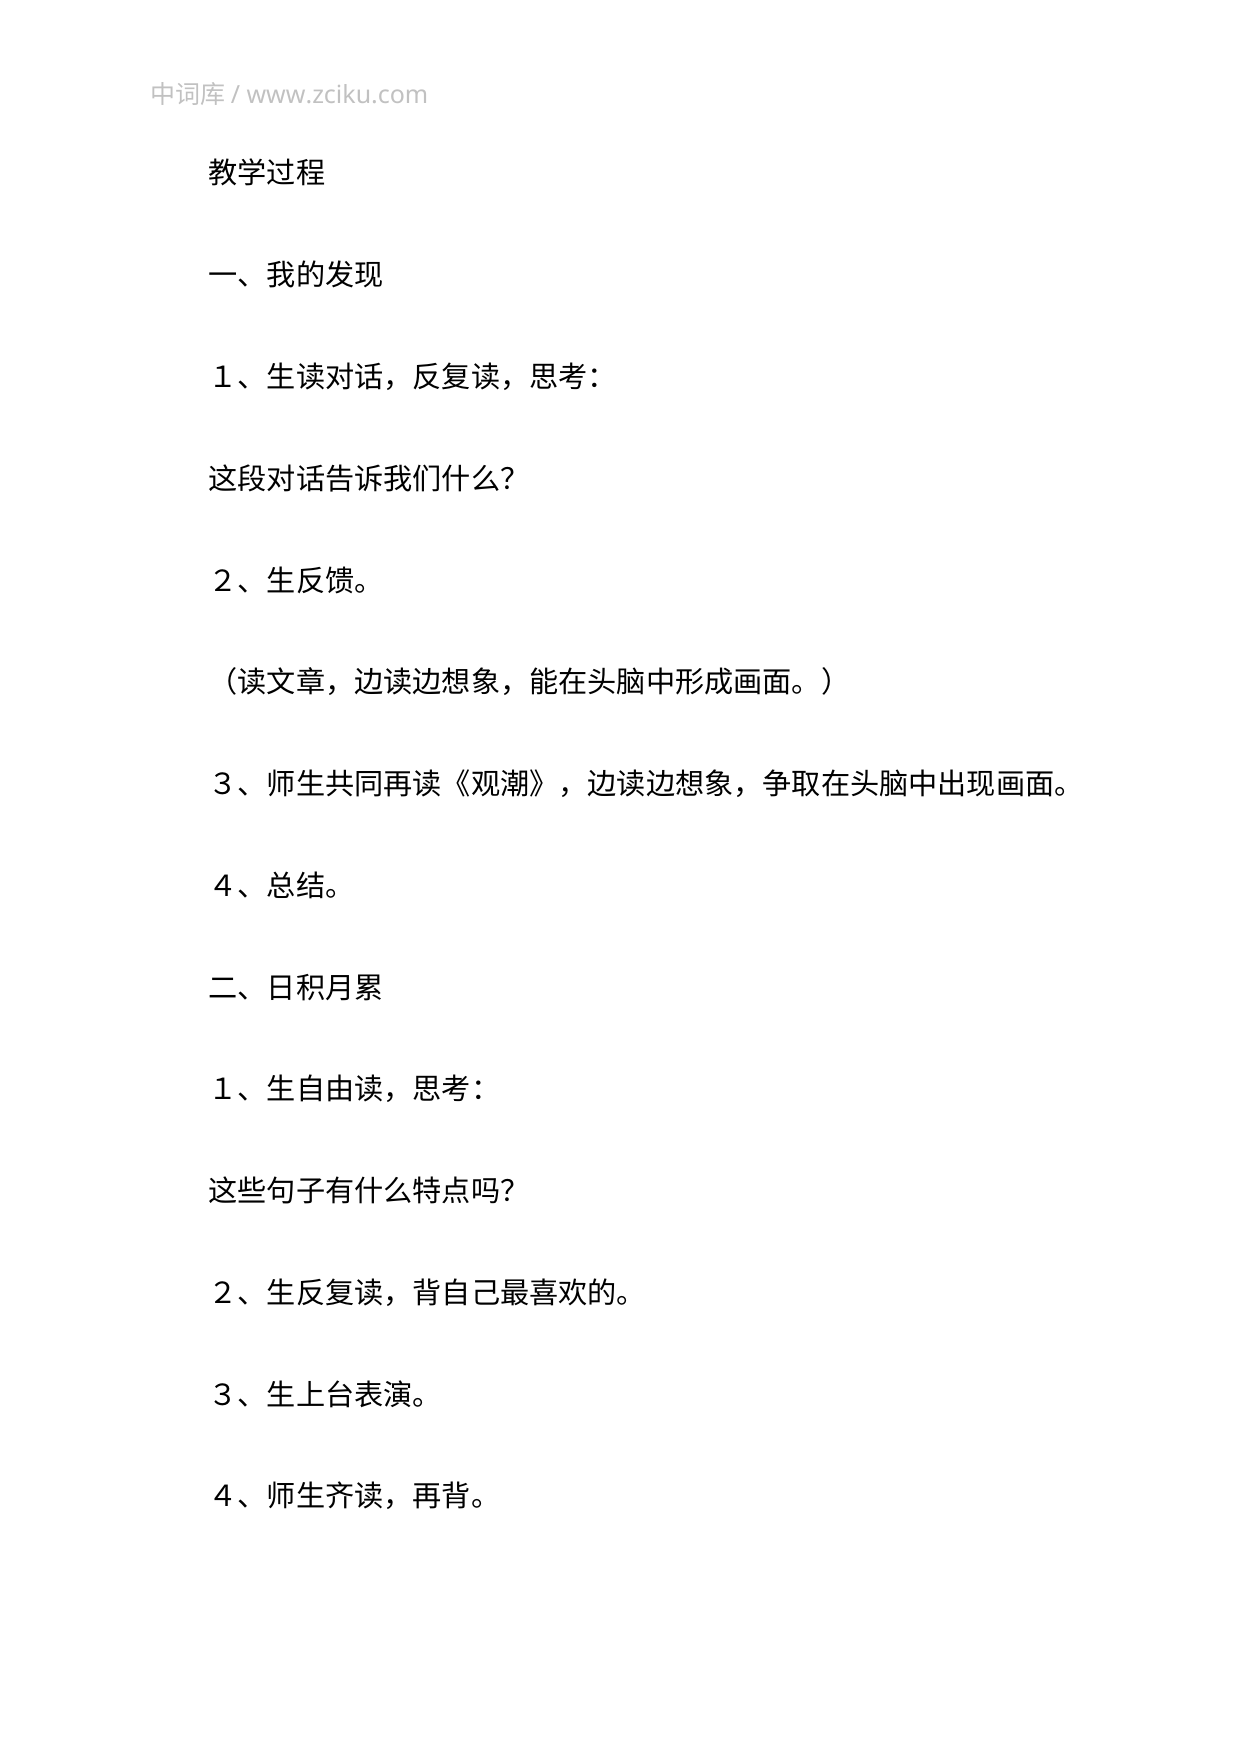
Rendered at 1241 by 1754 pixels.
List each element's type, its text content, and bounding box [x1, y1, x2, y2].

text 教学过程 [150, 150, 1090, 192]
text 二、日积月累 [150, 964, 1090, 1006]
text 这些句子有什么特点吗？ [150, 1168, 1090, 1210]
text （读文章，边读边想象，能在头脑中形成画面。） [150, 659, 1090, 701]
text 一、我的发现 [150, 252, 1090, 294]
text ４、师生齐读，再背。 [150, 1473, 1090, 1515]
text ２、生反馈。 [150, 557, 1090, 599]
text ２、生反复读，背自己最喜欢的。 [150, 1269, 1090, 1312]
text ３、生上台表演。 [150, 1371, 1090, 1413]
text 这段对话告诉我们什么？ [150, 455, 1090, 498]
text ４、总结。 [150, 862, 1090, 905]
text ３、师生共同再读《观潮》，边读边想象，争取在头脑中出现画面。 [150, 761, 1090, 803]
text １、生读对话，反复读，思考： [150, 353, 1090, 396]
text １、生自由读，思考： [150, 1066, 1090, 1108]
